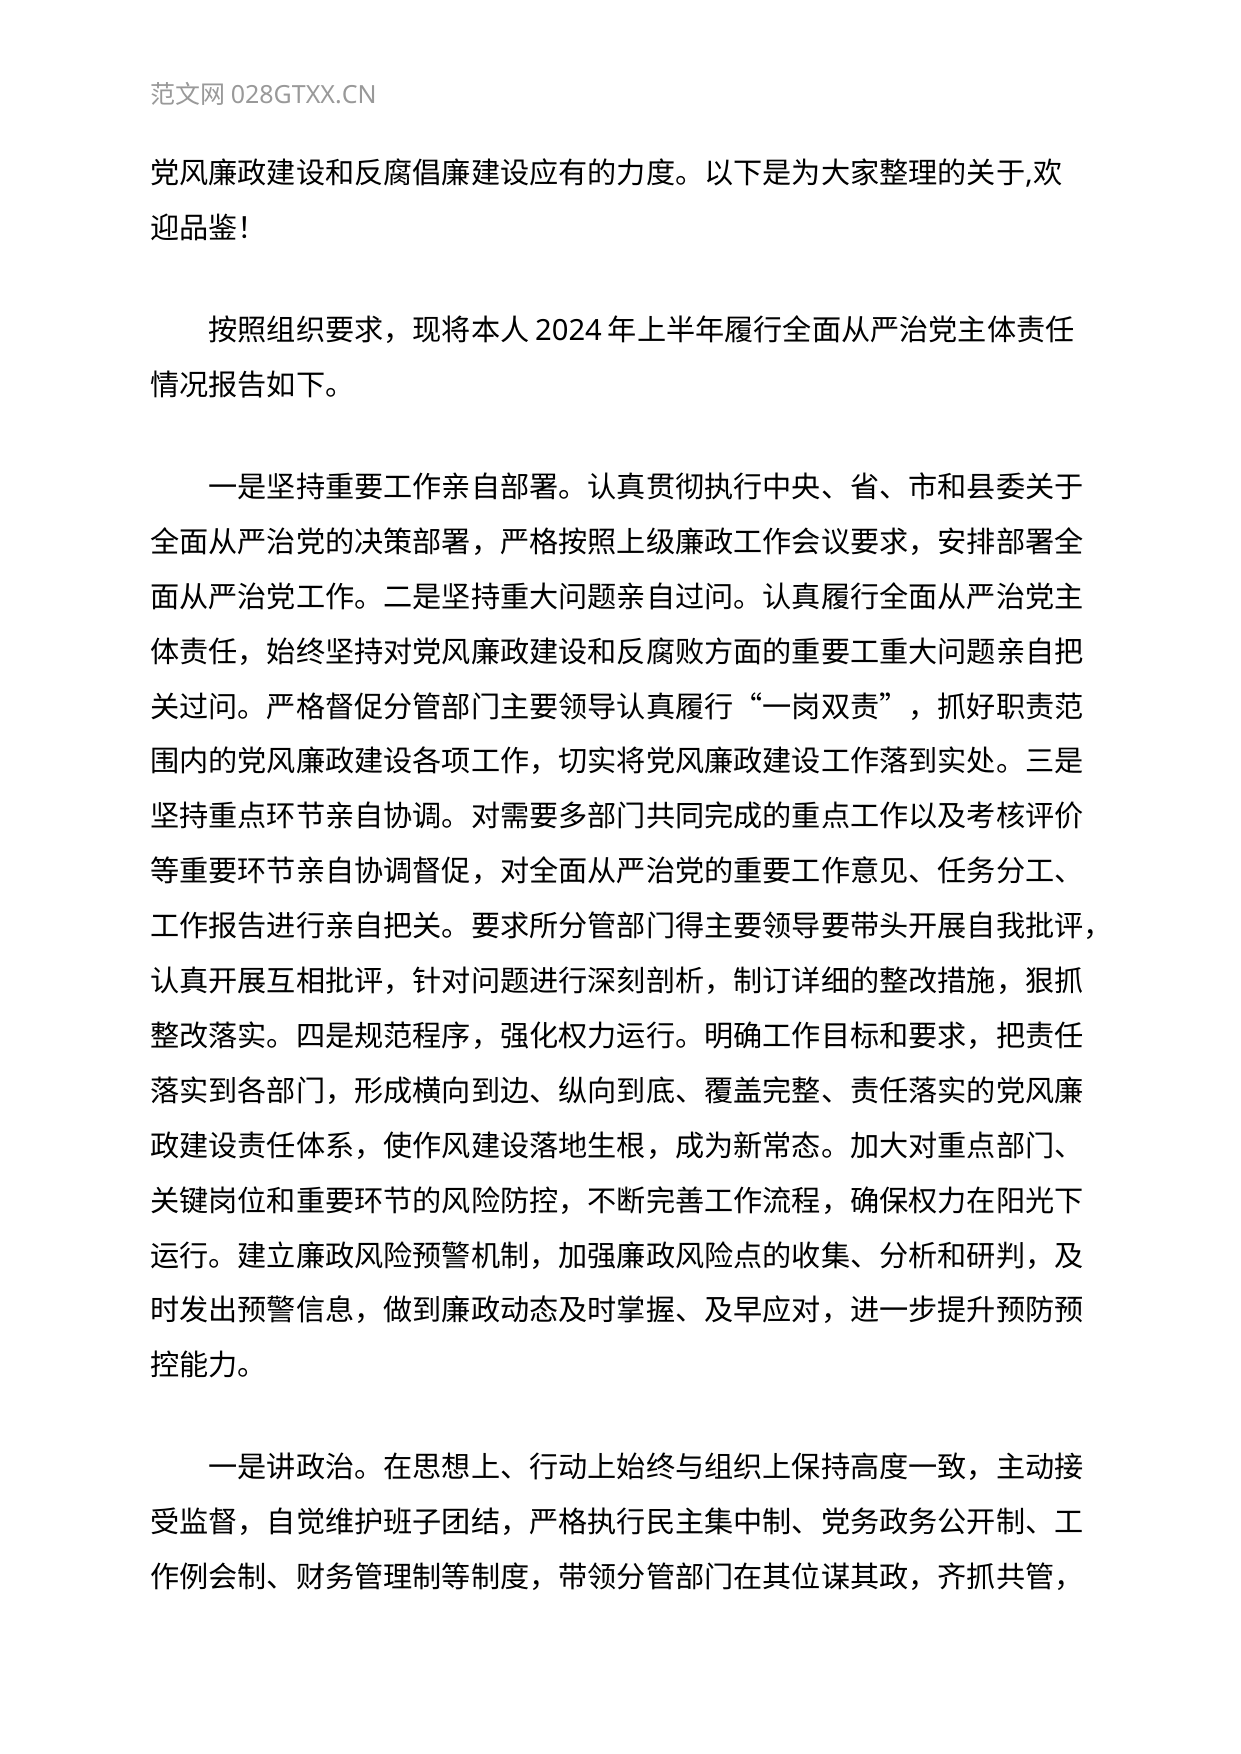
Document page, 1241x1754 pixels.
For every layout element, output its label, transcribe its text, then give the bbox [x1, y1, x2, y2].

text 一是坚持重要工作亲自部署。认真贯彻执行中央、省、市和县委关于全面从严治党的决策部署，严格按照上级廉政工作会议要求，安排部署全面从严治党工作。二是坚持重大问题亲自过问。认真履行全面从严治党主体责任，始终坚持对党风廉政建设和反腐败方面的重要工重大问题亲自把关过问。严格督促分管部门主要领导认真履行“一岗双责”，抓好职责范围内的党风廉政建设各项工作，切实将党风廉政建设工作落到实处。三是坚持重点环节亲自协调。对需要多部门共同完成的重点工作以及考核评价等重要环节亲自协调督促，对全面从严治党的重要工作意见、任务分工、工作报告进行亲自把关。要求所分管部门得主要领导要带头开展自我批评，认真开展互相批评，针对问题进行深刻剖析，制订详细的整改措施，狠抓整改落实。四是规范程序，强化权力运行。明确工作目标和要求，把责任落实到各部门，形成横向到边、纵向到底、覆盖完整、责任落实的党风廉政建设责任体系，使作风建设落地生根，成为新常态。加大对重点部门、关键岗位和重要环节的风险防控，不断完善工作流程，确保权力在阳光下运行。建立廉政风险预警机制，加强廉政风险点的收集、分析和研判，及时发出预警信息，做到廉政动态及时掌握、及早应对，进一步提升预防预控能力。 [150, 463, 1090, 1384]
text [150, 1444, 1090, 1596]
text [150, 150, 1090, 247]
text 按照组织要求，现将本人2024年上半年履行全面从严治党主体责任情况报告如下。 [150, 307, 1090, 404]
